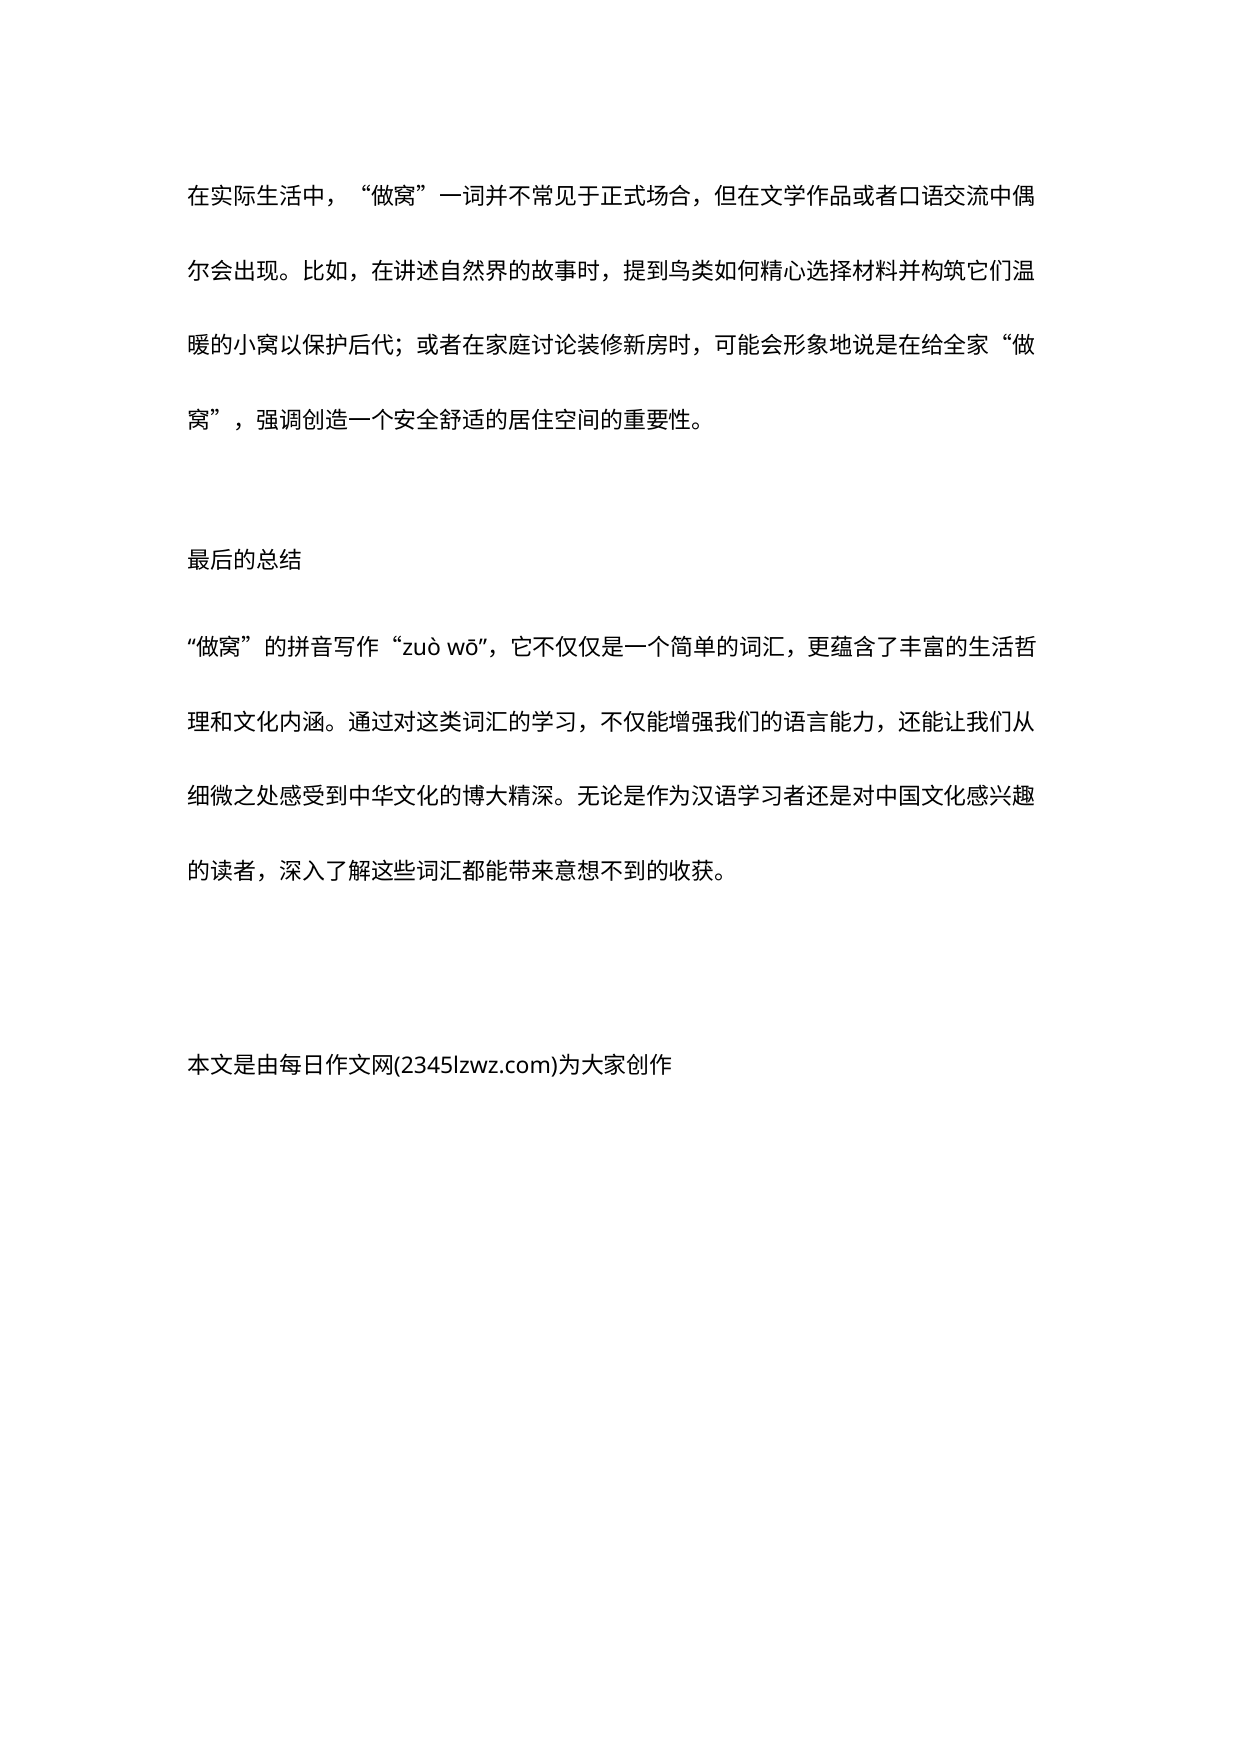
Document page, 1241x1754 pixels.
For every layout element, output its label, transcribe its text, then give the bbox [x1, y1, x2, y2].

text 在实际生活中，“做窝”一词并不常见于正式场合，但在文学作品或者口语交流中偶尔会出现。比如，在讲述自然界的故事时，提到鸟类如何精心选择材料并构筑它们温暖的小窝以保护后代；或者在家庭讨论装修新房时，可能会形象地说是在给全家“做窝”，强调创造一个安全舒适的居住空间的重要性。 [187, 162, 1053, 451]
text “做窝”的拼音写作“zuò wō”，它不仅仅是一个简单的词汇，更蕴含了丰富的生活哲理和文化内涵。通过对这类词汇的学习，不仅能增强我们的语言能力，还能让我们从细微之处感受到中华文化的博大精深。无论是作为汉语学习者还是对中国文化感兴趣的读者，深入了解这些词汇都能带来意想不到的收获。 [187, 613, 1053, 902]
text 最后的总结 [187, 526, 1053, 591]
text 本文是由每日作文网(2345lzwz.com)为大家创作 [187, 1031, 1053, 1096]
